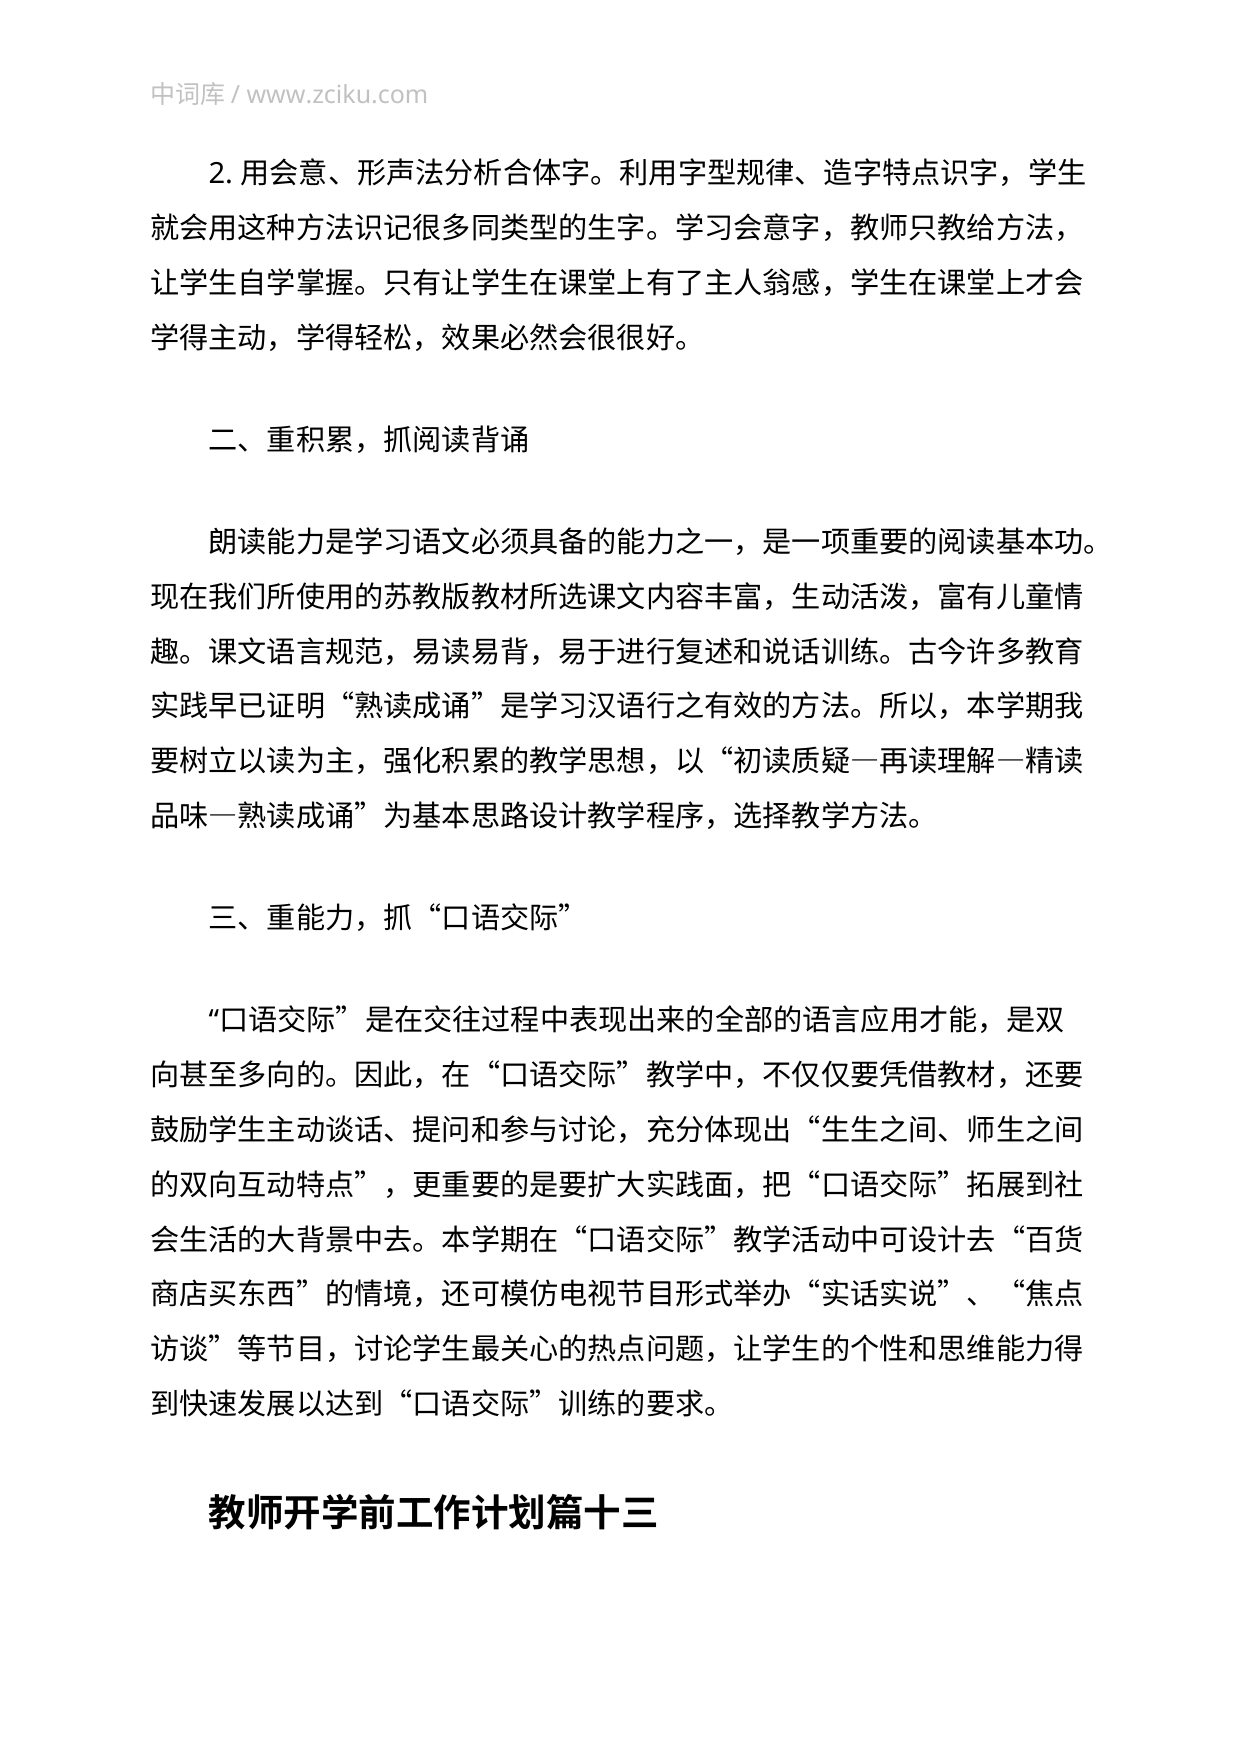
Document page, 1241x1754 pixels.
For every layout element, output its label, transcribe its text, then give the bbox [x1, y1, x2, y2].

text 教师开学前工作计划篇十三 [150, 1482, 1090, 1537]
text 朗读能力是学习语文必须具备的能力之一，是一项重要的阅读基本功。现在我们所使用的苏教版教材所选课文内容丰富，生动活泼，富有儿童情趣。课文语言规范，易读易背，易于进行复述和说话训练。古今许多教育实践早已证明“熟读成诵”是学习汉语行之有效的方法。所以，本学期我要树立以读为主，强化积累的教学思想，以“初读质疑—再读理解—精读品味—熟读成诵”为基本思路设计教学程序，选择教学方法。 [150, 518, 1090, 835]
text “口语交际”是在交往过程中表现出来的全部的语言应用才能，是双向甚至多向的。因此，在“口语交际”教学中，不仅仅要凭借教材，还要鼓励学生主动谈话、提问和参与讨论，充分体现出“生生之间、师生之间的双向互动特点”，更重要的是要扩大实践面，把“口语交际”拓展到社会生活的大背景中去。本学期在“口语交际”教学活动中可设计去“百货商店买东西”的情境，还可模仿电视节目形式举办“实话实说”、“焦点访谈”等节目，讨论学生最关心的热点问题，让学生的个性和思维能力得到快速发展以达到“口语交际”训练的要求。 [150, 996, 1090, 1423]
text 2. 用会意、形声法分析合体字。利用字型规律、造字特点识字，学生就会用这种方法识记很多同类型的生字。学习会意字，教师只教给方法，让学生自学掌握。只有让学生在课堂上有了主人翁感，学生在课堂上才会学得主动，学得轻松，效果必然会很很好。 [150, 150, 1090, 357]
text 三、重能力，抓“口语交际” [150, 894, 1090, 937]
text 二、重积累，抓阅读背诵 [150, 417, 1090, 459]
